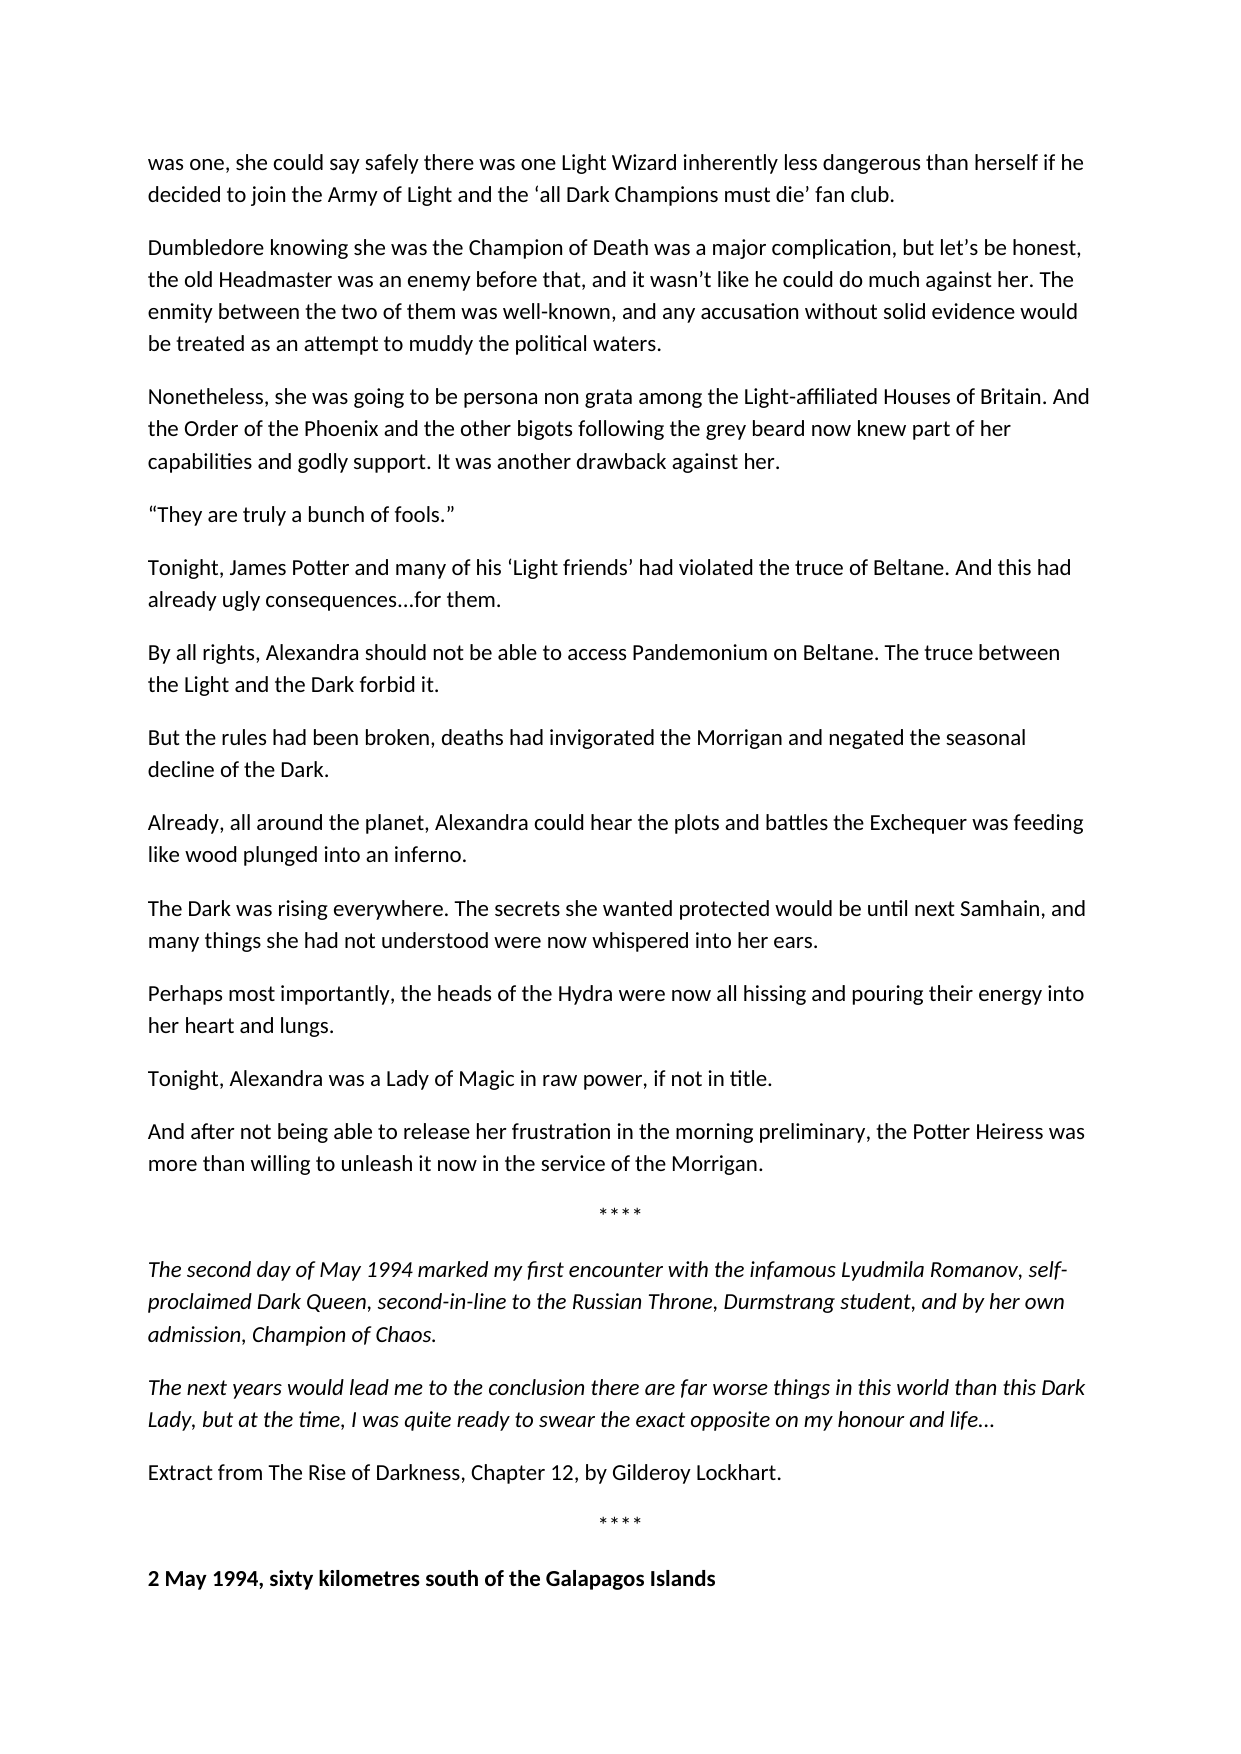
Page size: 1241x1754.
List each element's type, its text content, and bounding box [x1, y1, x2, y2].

text By all rights, Alexandra should not be able to access Pandemonium on Beltane. The truce between the Light and the Dark forbid it. [148, 638, 1093, 698]
text But the rules had been broken, deaths had invigorated the Morrigan and negated the seasonal decline of the Dark. [148, 723, 1093, 783]
text Perhaps most importantly, the heads of the Hydra were now all hissing and pouring their energy into her heart and lungs. [148, 979, 1093, 1039]
text The Dark was rising everywhere. The secrets she wanted protected would be until next Samhain, and many things she had not understood were now whispered into her ears. [148, 894, 1093, 954]
text 2 May 1994, sixty kilometres south of the Galapagos Islands [148, 1564, 1093, 1592]
text And after not being able to release her frustration in the morning preliminary, the Potter Heiress was more than willing to unleash it now in the service of the Morrigan. [148, 1117, 1093, 1177]
text **** [148, 1511, 1093, 1539]
text Tonight, Alexandra was a Lady of Magic in raw power, if not in title. [148, 1064, 1093, 1092]
text Dumbledore knowing she was the Champion of Death was a major complication, but let’s be honest, the old Headmaster was an enemy before that, and it wasn’t like he could do much against her. The enmity between the two of them was well-known, and any accusation without solid evidence would be treated as an attempt to muddy the political waters. [148, 233, 1093, 357]
text Nonetheless, she was going to be persona non grata among the Light-affiliated Houses of Britain. And the Order of the Phoenix and the other bigots following the grey beard now knew part of her capabilities and godly support. It was another drawback against her. [148, 382, 1093, 475]
text **** [148, 1202, 1093, 1230]
text Already, all around the planet, Alexandra could hear the plots and battles the Exchequer was feeding like wood plunged into an inferno. [148, 808, 1093, 869]
text Extract from The Rise of Darkness, Chapter 12, by Gilderoy Lockhart. [148, 1458, 1093, 1486]
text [148, 148, 1093, 208]
text The next years would lead me to the conclusion there are far worse things in this world than this Dark Lady, but at the time, I was quite ready to swear the exact opposite on my honour and life... [148, 1373, 1093, 1433]
text “They are truly a bunch of fools.” [148, 500, 1093, 528]
text Tonight, James Potter and many of his ‘Light friends’ had violated the truce of Beltane. And this had already ugly consequences...for them. [148, 553, 1093, 613]
text The second day of May 1994 marked my first encounter with the infamous Lyudmila Romanov, self-proclaimed Dark Queen, second-in-line to the Russian Throne, Durmstrang student, and by her own admission, Champion of Chaos. [148, 1255, 1093, 1348]
